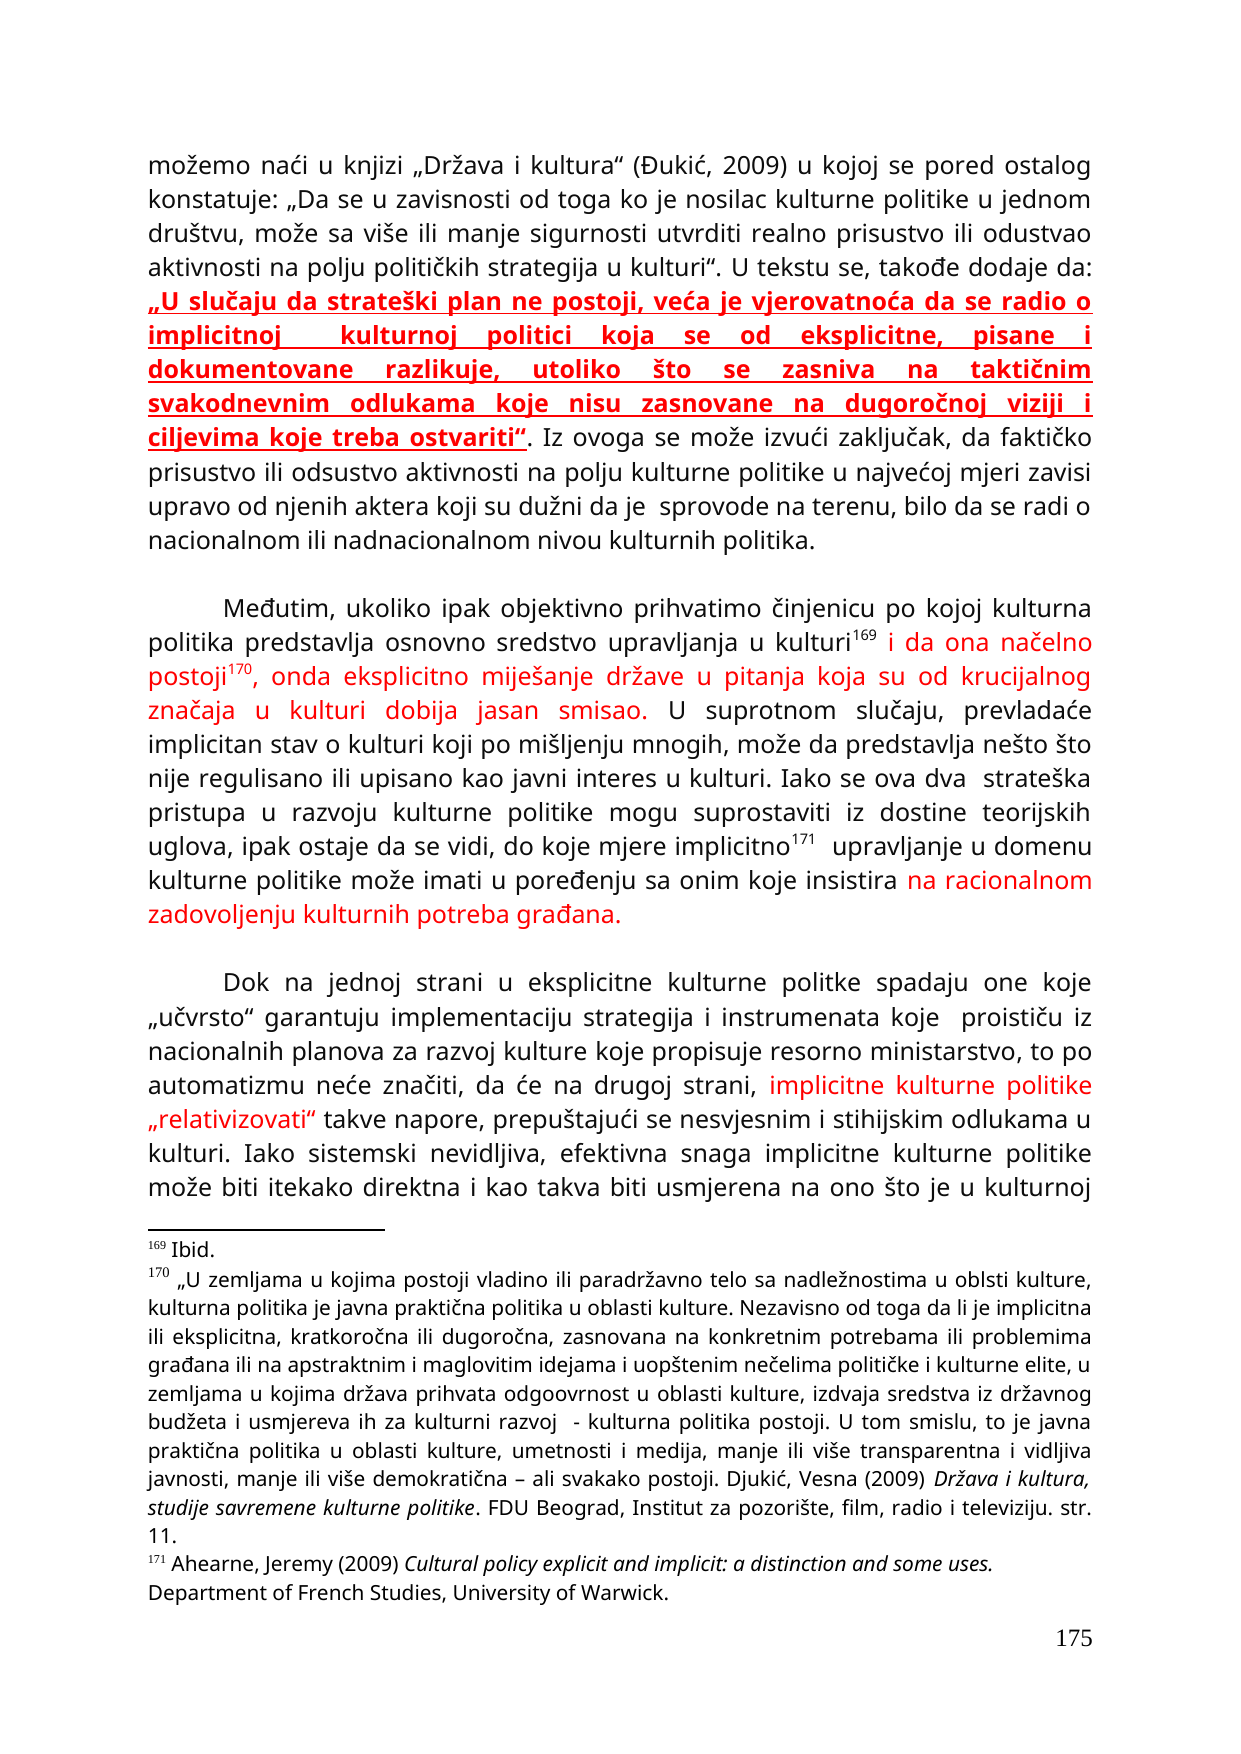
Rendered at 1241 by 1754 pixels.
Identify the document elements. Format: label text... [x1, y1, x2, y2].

text Dok na jednoj strani u eksplicitne kulturne politke spadaju one koje „učvrsto“ garantuju implementaciju strategija i instrumenata koje proističu iz nacionalnih planova za razvoj kulture koje propisuje resorno ministarstvo, to po automatizmu neće značiti, da će na drugoj strani, implicitne kulturne politike „relativizovati“ takve napore, prepuštajući se nesvjesnim i stihijskim odlukama u kulturi. Iako sistemski nevidljiva, efektivna snaga implicitne kulturne politike može biti itekako direktna i kao takva biti usmjerena na ono što je u kulturnoj politici teško primjećujemo i obrazlažemo kao racionalan stav. Ovo posebno postaje vidljivo u slučajevima kada se implicitna politika nađe u okvirima ekstremno „desnog“ konzervativističkog diskursa. U tom slučaju implicitne politike mogu imati široku sferu primjene posebno kod onih fundamentalistički nastrojenih političkih organizacija i religijskih grupa koji imaju snagu da utiču na kreiranje javnog mnjenja, ali kod kojih pravci razvoja politike nigdje nisu direktno „upisani“ kao eksplicitni. To raspravu veoma jasno proširuje na one diskurzivne domene politika koje su duboko usađene u narativu pojedinih zajednica. [148, 965, 1093, 1203]
text Međutim, ukoliko ipak objektivno prihvatimo činjenicu po kojoj kulturna politika predstavlja osnovno sredstvo upravljanja u kulturi i da ona načelno postoji, onda eksplicitno miješanje države u pitanja koja su od krucijalnog značaja u kulturi dobija jasan smisao. U suprotnom slučaju, prevladaće implicitan stav o kulturi koji po mišljenju mnogih, može da predstavlja nešto što nije regulisano ili upisano kao javni interes u kulturi. Iako se ova dva strateška pristupa u razvoju kulturne politike mogu suprostaviti iz dostine teorijskih uglova, ipak ostaje da se vidi, do koje mjere implicitno upravljanje u domenu kulturne politike može imati u poređenju sa onim koje insistira na racionalnom zadovoljenju kulturnih potreba građana. [148, 590, 1093, 931]
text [148, 148, 1093, 313]
